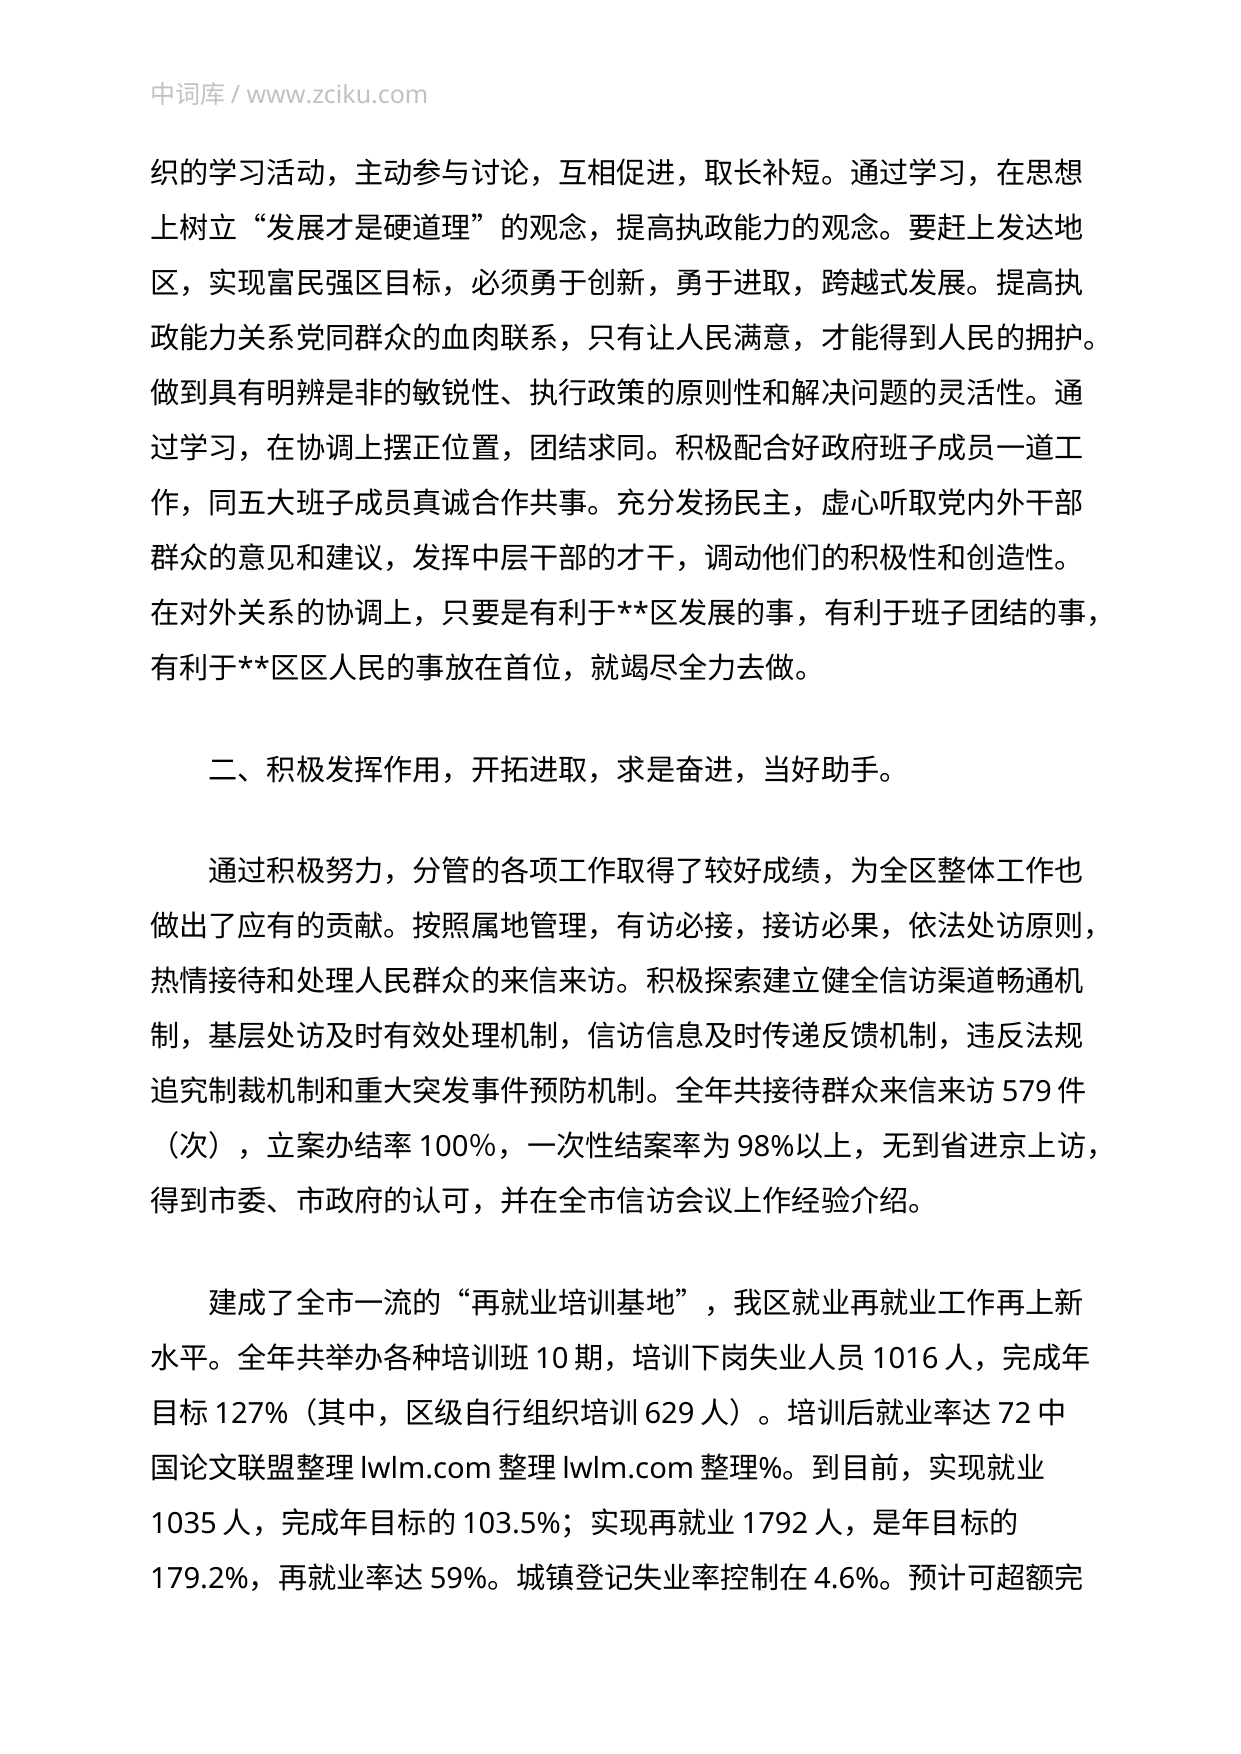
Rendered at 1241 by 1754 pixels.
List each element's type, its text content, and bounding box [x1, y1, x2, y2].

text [150, 150, 1090, 687]
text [150, 1279, 1090, 1597]
text 通过积极努力，分管的各项工作取得了较好成绩，为全区整体工作也做出了应有的贡献。按照属地管理，有访必接，接访必果，依法处访原则，热情接待和处理人民群众的来信来访。积极探索建立健全信访渠道畅通机制，基层处访及时有效处理机制，信访信息及时传递反馈机制，违反法规追究制裁机制和重大突发事件预防机制。全年共接待群众来信来访579件（次），立案办结率100％，一次性结案率为98%以上，无到省进京上访，得到市委、市政府的认可，并在全市信访会议上作经验介绍。 [150, 848, 1090, 1220]
text 二、积极发挥作用，开拓进取，求是奋进，当好助手。 [150, 746, 1090, 788]
